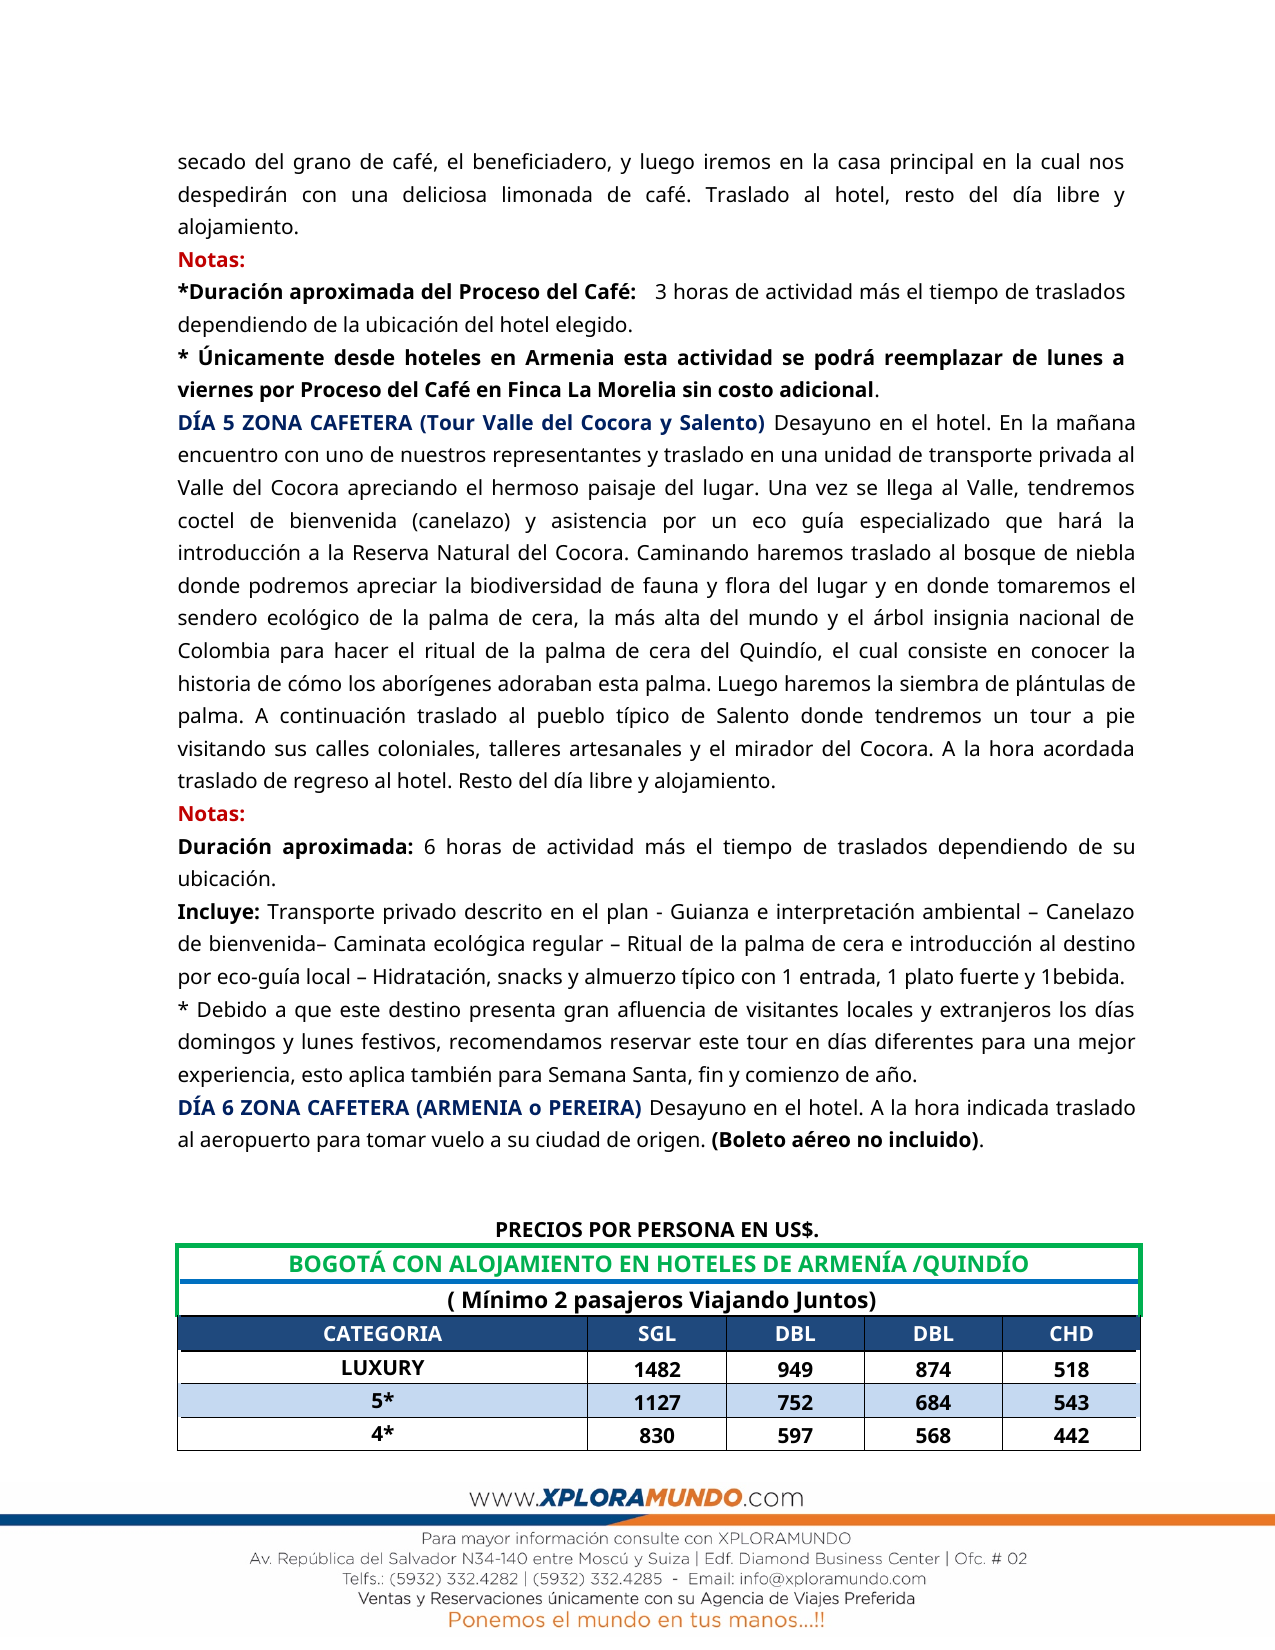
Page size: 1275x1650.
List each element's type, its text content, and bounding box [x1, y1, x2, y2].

table_cell LUXURY [178, 1350, 587, 1383]
text DÍA 5 ZONA CAFETERA (Tour Valle del Cocora y Salento) Desayuno en el hotel. En la mañana encuentro con uno de nuestros representantes y traslado en una unidad de transporte privada al Valle del Cocora apreciando el hermoso paisaje del lugar. Una vez se llega al Valle, tendremos coctel de bienvenida (canelazo) y asistencia por un eco guía especializado que hará la introducción a la Reserva Natural del Cocora. Caminando haremos traslado al bosque de niebla donde podremos apreciar la biodiversidad de fauna y flora del lugar y en donde tomaremos el sendero ecológico de la palma de cera, la más alta del mundo y el árbol insignia nacional de Colombia para hacer el ritual de la palma de cera del Quindío, el cual consiste en conocer la historia de cómo los aborígenes adoraban esta palma. Luego haremos la siembra de plántulas de palma. A continuación traslado al pueblo típico de Salento donde tendremos un tour a pie visitando sus calles coloniales, talleres artesanales y el mirador del Cocora. A la hora acordada traslado de regreso al hotel. Resto del día libre y alojamiento. [177, 408, 1137, 795]
table_cell 518 [1003, 1350, 1140, 1383]
table_cell 4* [178, 1417, 587, 1450]
table_cell DBL [865, 1317, 1002, 1350]
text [177, 147, 1127, 241]
table_cell 1482 [588, 1352, 726, 1383]
text PRECIOS POR PERSONA EN US$. [177, 1215, 1137, 1243]
table_cell DBL [727, 1317, 864, 1350]
table_cell 442 [1003, 1417, 1140, 1450]
text Notas: Duración aproximada: 6 horas de actividad más el tiempo de traslados dependiendo de su ubicación. Incluye: Transporte privado descrito en el plan - Guianza e interpretación ambiental – Canelazo de bienvenida– Caminata ecológica regular – Ritual de la palma de cera e introducción al destino por eco-guía local – Hidratación, snacks y almuerzo típico con 1 entrada, 1 plato fuerte y 1bebida. [177, 799, 1137, 991]
table_cell 949 [727, 1352, 864, 1383]
table_cell CATEGORIA [178, 1315, 587, 1350]
table_cell 1127 [588, 1384, 726, 1417]
text Notas: *Duración aproximada del Proceso del Café: 3 horas de actividad más el tiempo de traslados dependiendo de la ubicación del hotel elegido. [177, 245, 1127, 338]
picture [0, 1482, 1275, 1637]
table_cell 752 [727, 1384, 864, 1417]
text * Únicamente desde hoteles en Armenia esta actividad se podrá reemplazar de lunes a viernes por Proceso del Café en Finca La Morelia sin costo adicional. [177, 343, 1127, 404]
table_cell 543 [1003, 1383, 1140, 1417]
table_cell 684 [865, 1384, 1002, 1417]
text DÍA 6 ZONA CAFETERA (ARMENIA o PEREIRA) Desayuno en el hotel. A la hora indicada traslado al aeropuerto para tomar vuelo a su ciudad de origen. (Boleto aéreo no incluido). [177, 1093, 1137, 1154]
table_header BOGOTÁ CON ALOJAMIENTO EN HOTELES DE ARMENÍA /QUINDÍO [179, 1248, 1138, 1279]
table_cell 830 [588, 1418, 726, 1450]
table_cell CHD [1003, 1315, 1140, 1350]
text * Debido a que este destino presenta gran afluencia de visitantes locales y extranjeros los días domingos y lunes festivos, recomendamos reservar este tour en días diferentes para una mejor experiencia, esto aplica también para Semana Santa, fin y comienzo de año. [177, 995, 1137, 1088]
table_cell ( Mínimo 2 pasajeros Viajando Juntos) [179, 1280, 1138, 1315]
table_cell 597 [727, 1418, 864, 1450]
table_cell 874 [865, 1352, 1002, 1383]
table_cell 5* [178, 1383, 587, 1417]
table_cell SGL [588, 1317, 726, 1350]
table_cell 568 [865, 1418, 1002, 1450]
